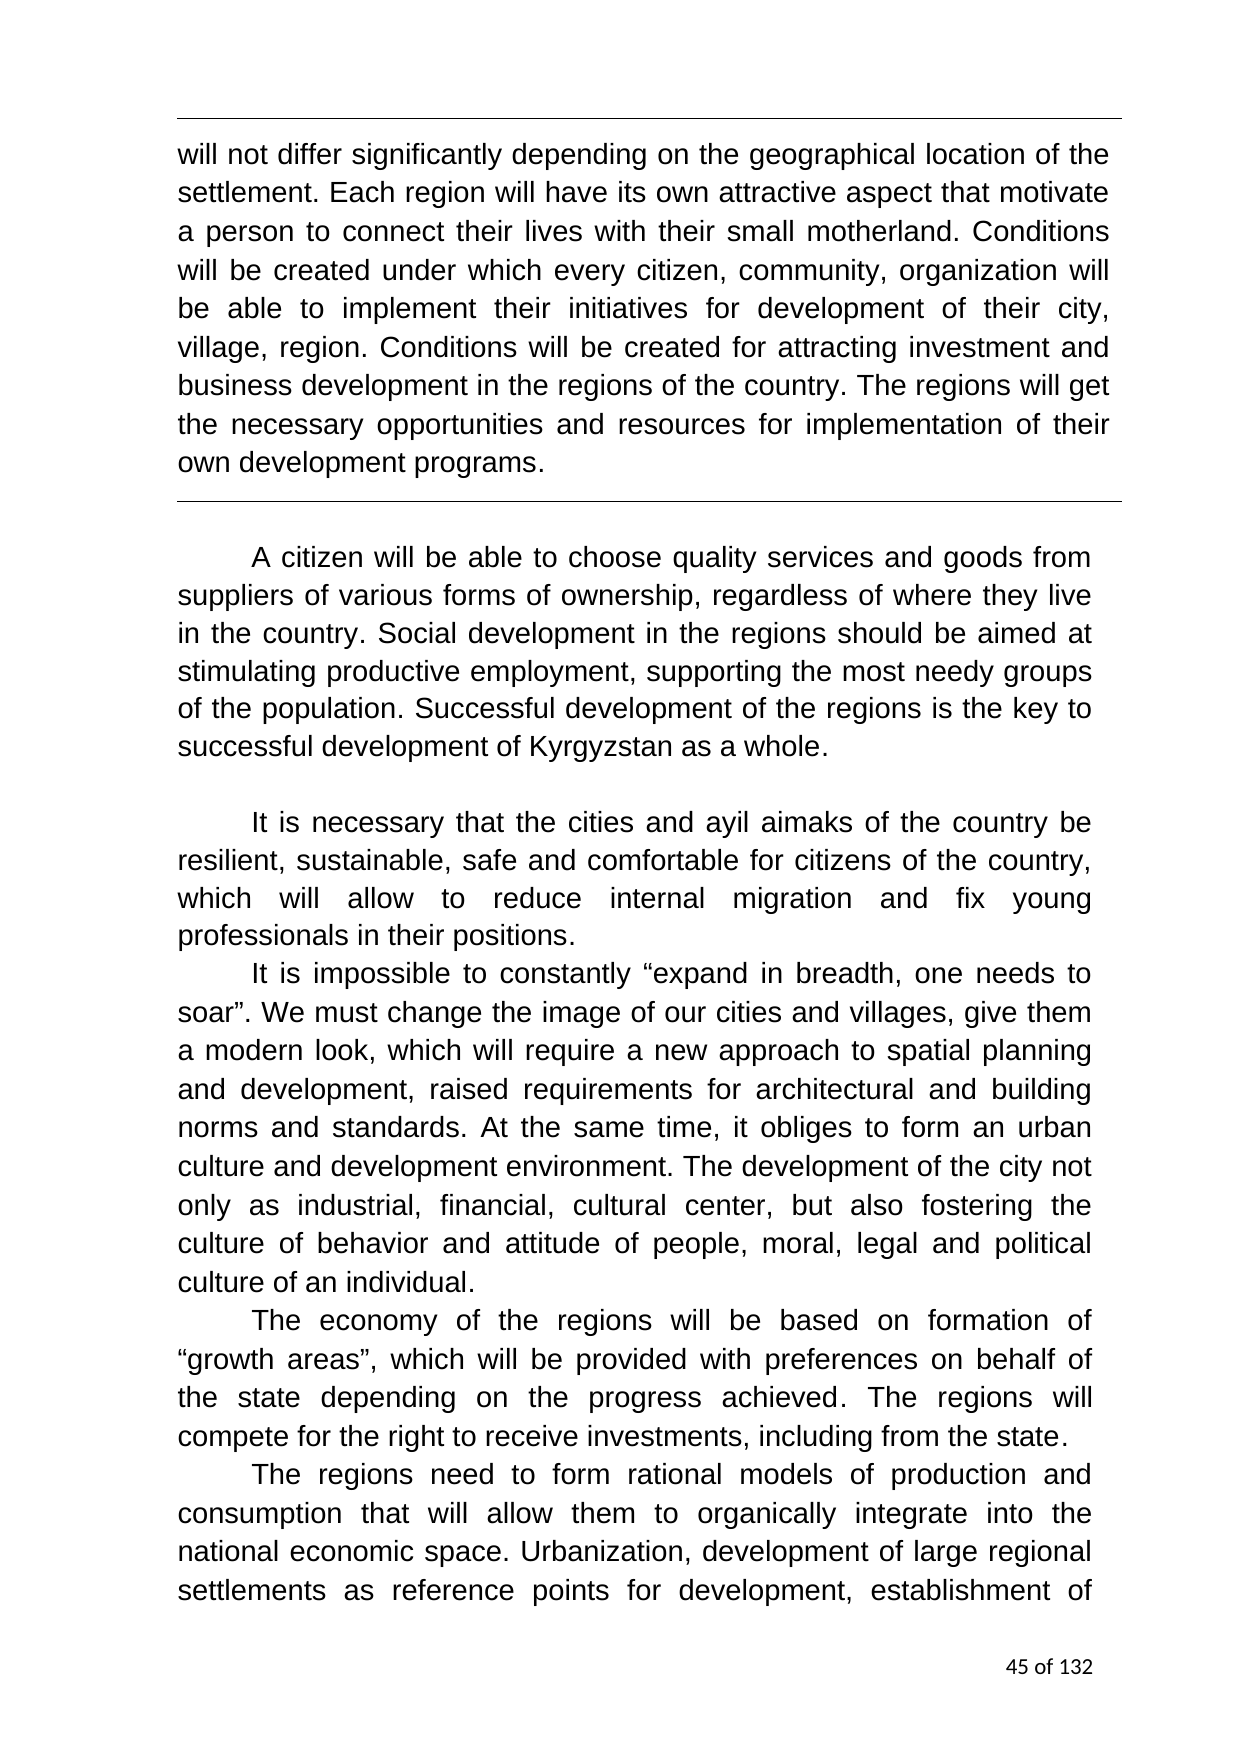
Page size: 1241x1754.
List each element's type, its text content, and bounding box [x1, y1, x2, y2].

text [177, 1457, 1093, 1606]
text A citizen will be able to choose quality services and goods from suppliers of various forms of ownership, regardless of where they live in the country. Social development in the regions should be aimed at stimulating productive employment, supporting the most needy groups of the population. Successful development of the regions is the key to successful development of Kyrgyzstan as a whole. [177, 540, 1093, 763]
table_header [177, 119, 1122, 501]
text It is impossible to constantly “expand in breadth, one needs to soar”. We must change the image of our cities and villages, give them a modern look, which will require a new approach to spatial planning and development, raised requirements for architectural and building norms and standards. At the same time, it obliges to form an urban culture and development environment. The development of the city not only as industrial, financial, cultural center, but also fostering the culture of behavior and attitude of people, moral, legal and political culture of an individual. [177, 956, 1093, 1298]
text It is necessary that the cities and ayil aimaks of the country be resilient, sustainable, safe and comfortable for citizens of the country, which will allow to reduce internal migration and fix young professionals in their positions. [177, 805, 1093, 952]
text The economy of the regions will be based on formation of “growth areas”, which will be provided with preferences on behalf of the state depending on the progress achieved. The regions will compete for the right to receive investments, including from the state. [177, 1303, 1093, 1452]
